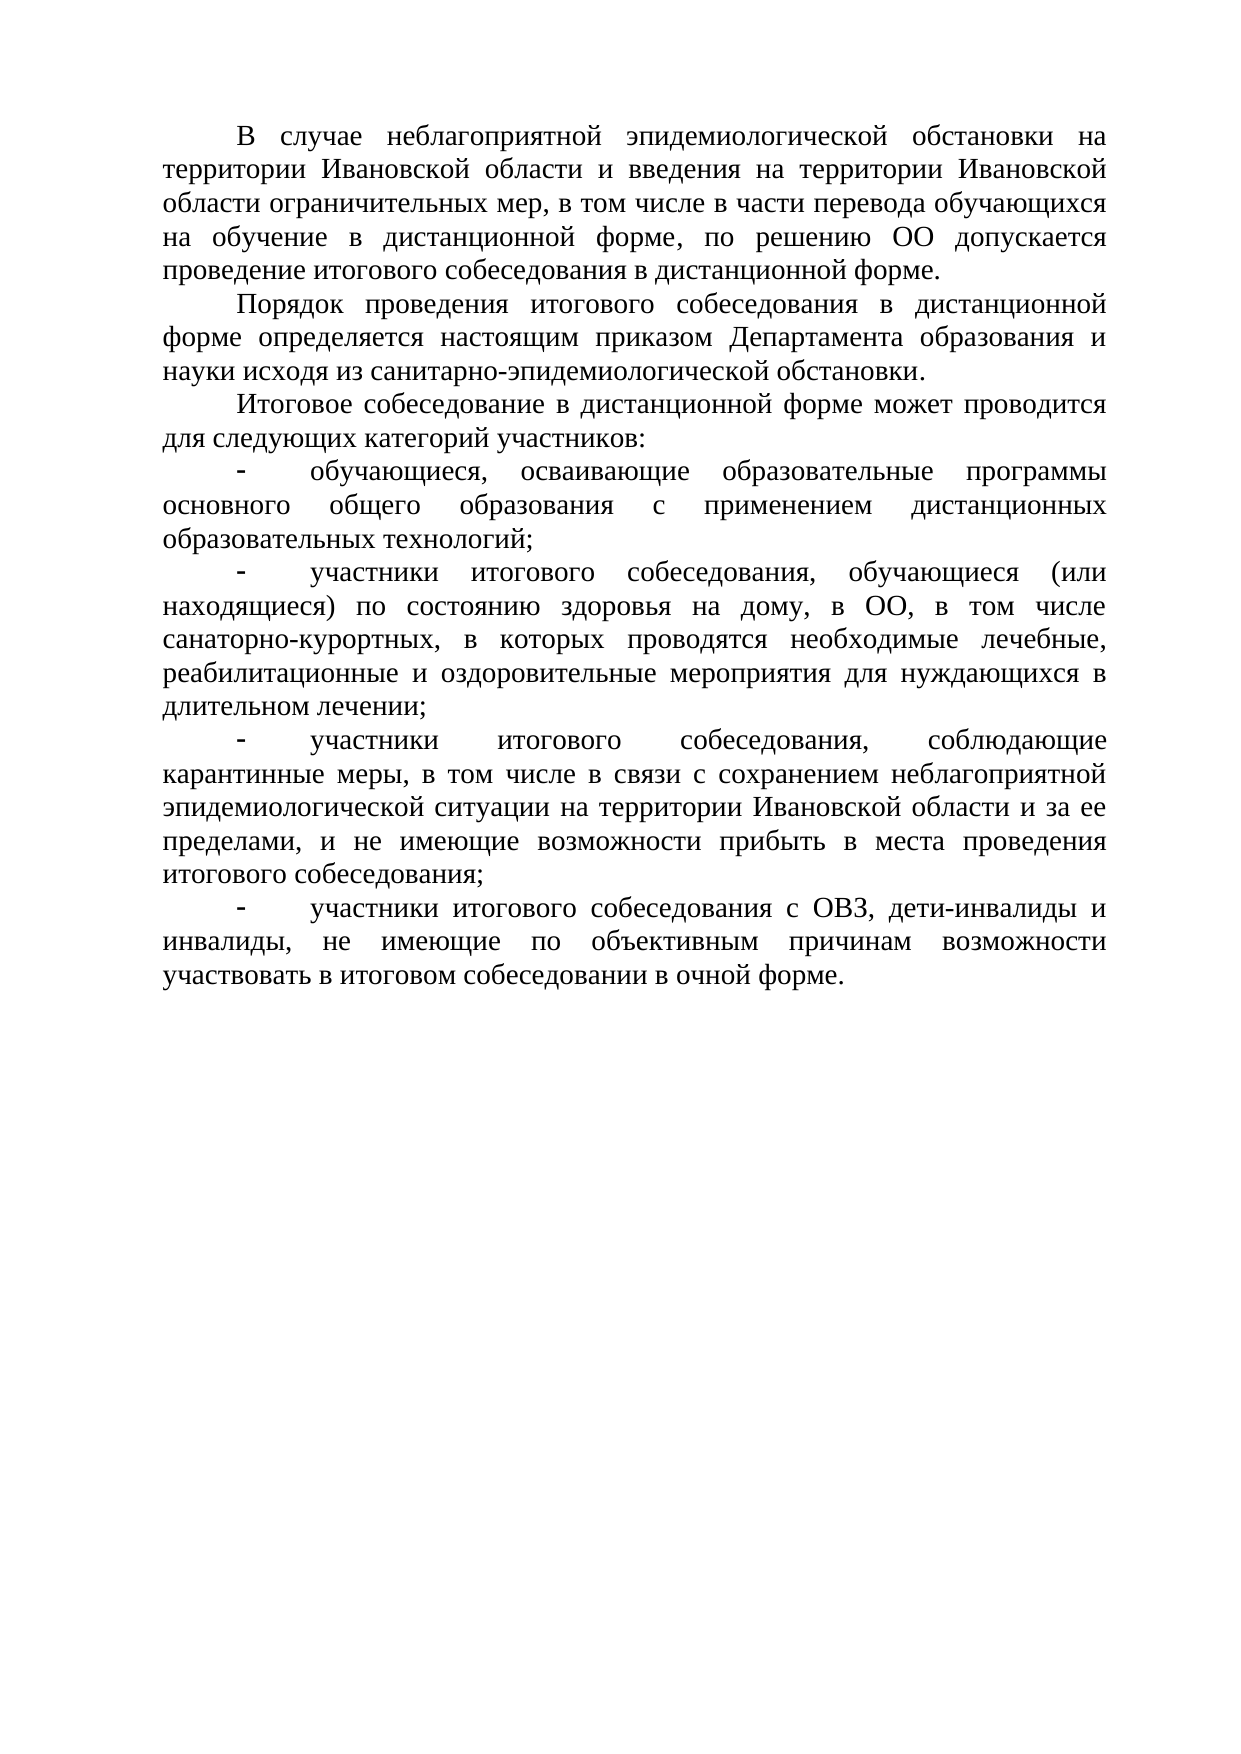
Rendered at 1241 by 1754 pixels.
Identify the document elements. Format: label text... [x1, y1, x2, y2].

text Итоговое собеседование в дистанционной форме может проводится для следующих категорий участников: [162, 386, 1107, 453]
list участники итогового собеседования, соблюдающие карантинные меры, в том числе в связи с сохранением неблагоприятной эпидемиологической ситуации на территории Ивановской области и за ее пределами, и не имеющие возможности прибыть в места проведения итогового собеседования; [162, 722, 1107, 890]
list участники итогового собеседования, обучающиеся (или находящиеся) по состоянию здоровья на дому, в ОО, в том числе санаторно-курортных, в которых проводятся необходимые лечебные, реабилитационные и оздоровительные мероприятия для нуждающихся в длительном лечении; [162, 554, 1107, 722]
list обучающиеся, осваивающие образовательные программы основного общего образования с применением дистанционных образовательных технологий; [162, 453, 1107, 554]
text В случае неблагоприятной эпидемиологической обстановки на территории Ивановской области и введения на территории Ивановской области ограничительных мер, в том числе в части перевода обучающихся на обучение в дистанционной форме, по решению ОО допускается проведение итогового собеседования в дистанционной форме. [162, 118, 1107, 286]
list участники итогового собеседования с ОВЗ, дети-инвалиды и инвалиды, не имеющие по объективным причинам возможности участвовать в итоговом собеседовании в очной форме. [162, 890, 1107, 991]
text Порядок проведения итогового собеседования в дистанционной форме определяется настоящим приказом Департамента образования и науки исходя из санитарно-эпидемиологической обстановки. [162, 286, 1107, 386]
